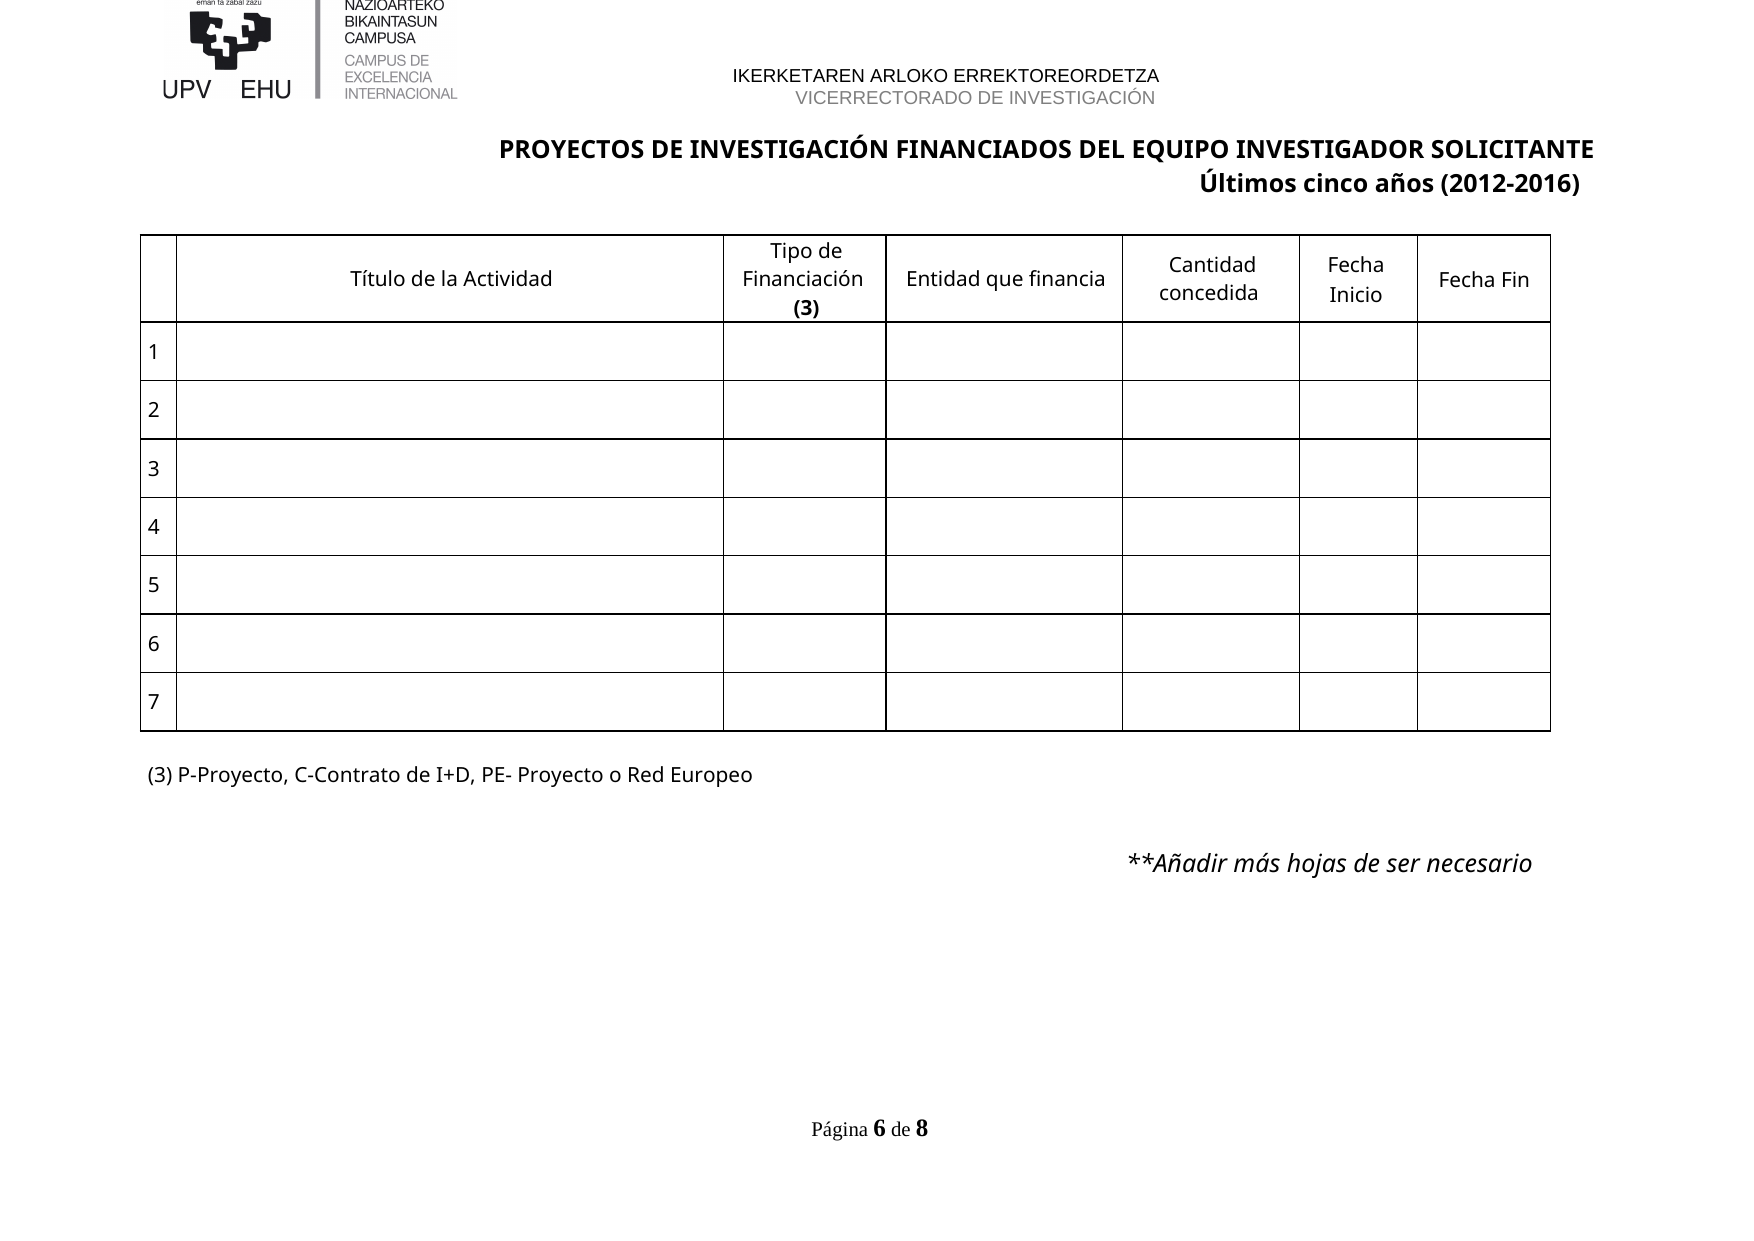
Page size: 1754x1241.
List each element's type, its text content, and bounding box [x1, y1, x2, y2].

table_cell [1418, 381, 1550, 438]
table_cell [887, 323, 1122, 379]
table_cell [177, 556, 723, 613]
table_cell [1123, 323, 1299, 379]
table_cell [177, 323, 723, 379]
table_cell [1300, 498, 1417, 555]
table_cell [1123, 673, 1299, 730]
table_cell [1300, 323, 1417, 379]
table_cell 6 [141, 615, 176, 672]
table_header Fecha Inicio [1300, 236, 1417, 321]
table_cell 1 [141, 323, 176, 379]
table_header [141, 236, 176, 321]
text Últimos cinco años (2012-2016) [148, 166, 1580, 200]
table_cell [724, 498, 885, 555]
table_cell [1418, 673, 1550, 730]
table_cell [177, 615, 723, 672]
text PROYECTOS DE INVESTIGACIÓN FINANCIADOS DEL EQUIPO INVESTIGADOR SOLICITANTE [148, 132, 1595, 166]
table_header Título de la Actividad [177, 236, 723, 321]
table_cell [1418, 323, 1550, 379]
table_header Entidad que financia [887, 236, 1122, 321]
table_header Fecha Fin [1418, 236, 1550, 321]
table_cell [1300, 615, 1417, 672]
table_cell [1418, 440, 1550, 496]
table_cell [887, 556, 1122, 613]
table_header Tipo de Financiación (3) [724, 236, 885, 321]
text (3) P-Proyecto, C-Contrato de I+D, PE- Proyecto o Red Europeo [148, 760, 1592, 788]
table_cell [1123, 556, 1299, 613]
table_cell [887, 615, 1122, 672]
table_cell [1418, 615, 1550, 672]
table_cell [177, 673, 723, 730]
table_cell [724, 556, 885, 613]
table_cell [887, 498, 1122, 555]
table_cell [724, 615, 885, 672]
text **Añadir más hojas de ser necesario [148, 845, 1533, 879]
table_cell [1123, 381, 1299, 438]
table_cell 2 [141, 381, 176, 438]
table_cell [887, 440, 1122, 496]
table_cell [1300, 673, 1417, 730]
table_header Cantidad concedida [1123, 236, 1299, 321]
table_cell 4 [141, 498, 176, 555]
table_cell [887, 381, 1122, 438]
table_cell 7 [141, 673, 176, 730]
table_cell [177, 440, 723, 496]
table_cell [887, 673, 1122, 730]
table_cell [177, 381, 723, 438]
table_cell [724, 673, 885, 730]
table_cell [1300, 440, 1417, 496]
table_cell 5 [141, 556, 176, 613]
table_cell [1123, 498, 1299, 555]
table_cell [177, 498, 723, 555]
table_cell 3 [141, 440, 176, 496]
table_cell [724, 323, 885, 379]
table_cell [1300, 556, 1417, 613]
table_cell [1418, 556, 1550, 613]
picture [163, 0, 458, 99]
table_cell [1300, 381, 1417, 438]
table_cell [1418, 498, 1550, 555]
table_cell [1123, 615, 1299, 672]
table_cell [724, 381, 885, 438]
table_cell [1123, 440, 1299, 496]
table_cell [724, 440, 885, 496]
